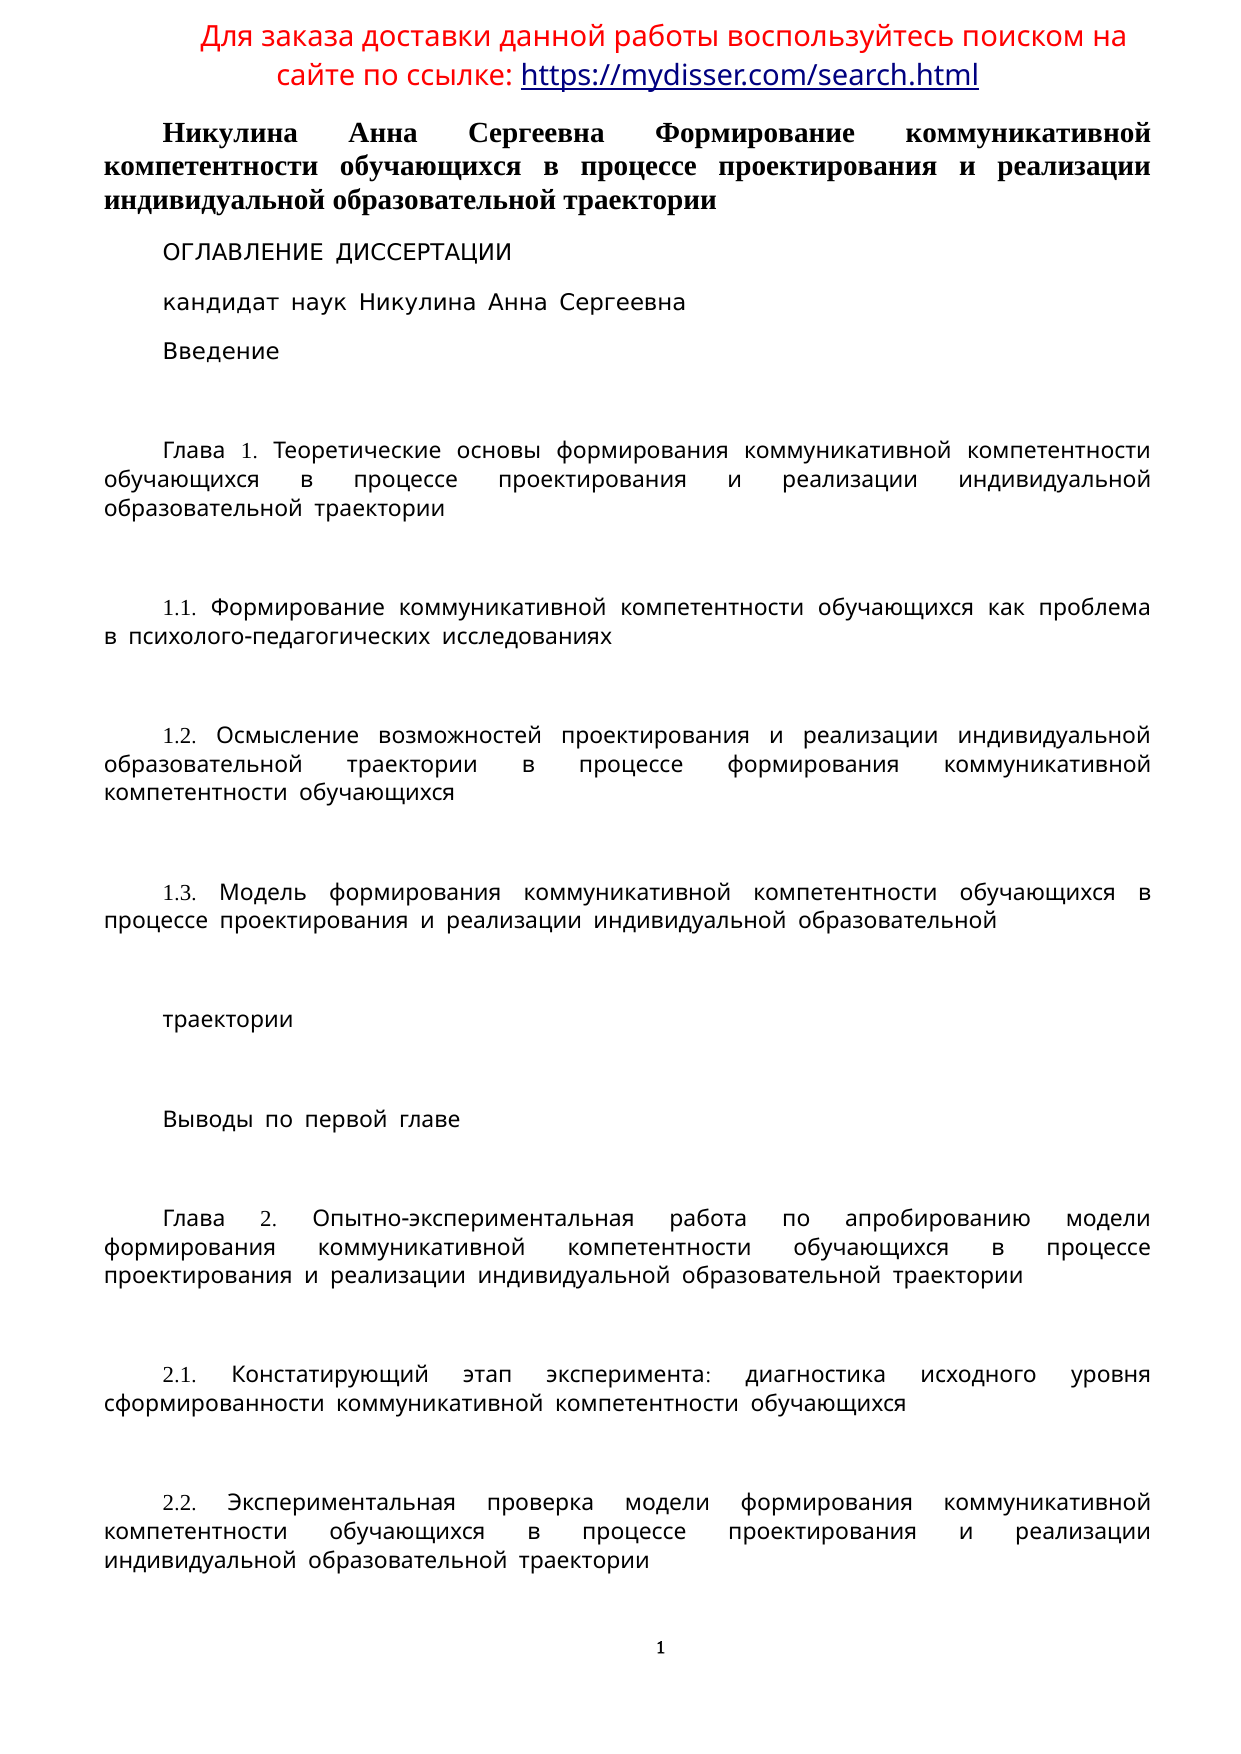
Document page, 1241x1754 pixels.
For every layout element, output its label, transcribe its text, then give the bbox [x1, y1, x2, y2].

text Выводы по первой главе [103, 1103, 1152, 1132]
text 1.2. Осмысление возможностей проектирования и реализации индивидуальной образовательной траектории в процессе формирования коммуникативной компетентности обучающихся [103, 719, 1152, 806]
text Введение [103, 336, 1152, 364]
text Никулина Анна Сергеевна Формирование коммуникативной компетентности обучающихся в процессе проектирования и реализации индивидуальной образовательной траектории [103, 115, 1152, 216]
text траектории [103, 1004, 1152, 1033]
text кандидат наук Никулина Анна Сергеевна [103, 286, 1152, 315]
text Глава 2. Опытно-экспериментальная работа по апробированию модели формирования коммуникативной компетентности обучающихся в процессе проектирования и реализации индивидуальной образовательной траектории [103, 1202, 1152, 1288]
text 1.1. Формирование коммуникативной компетентности обучающихся как проблема в психолого-педагогических исследованиях [103, 591, 1152, 649]
text ОГЛАВЛЕНИЕ ДИССЕРТАЦИИ [103, 236, 1152, 265]
text 1.3. Модель формирования коммуникативной компетентности обучающихся в процессе проектирования и реализации индивидуальной образовательной [103, 876, 1152, 933]
text 2.1. Констатирующий этап эксперимента: диагностика исходного уровня сформированности коммуникативной компетентности обучающихся [103, 1359, 1152, 1416]
text Глава 1. Теоретические основы формирования коммуникативной компетентности обучающихся в процессе проектирования и реализации индивидуальной образовательной траектории [103, 435, 1152, 521]
text 2.2. Экспериментальная проверка модели формирования коммуникативной компетентности обучающихся в процессе проектирования и реализации индивидуальной образовательной траектории [103, 1487, 1152, 1573]
